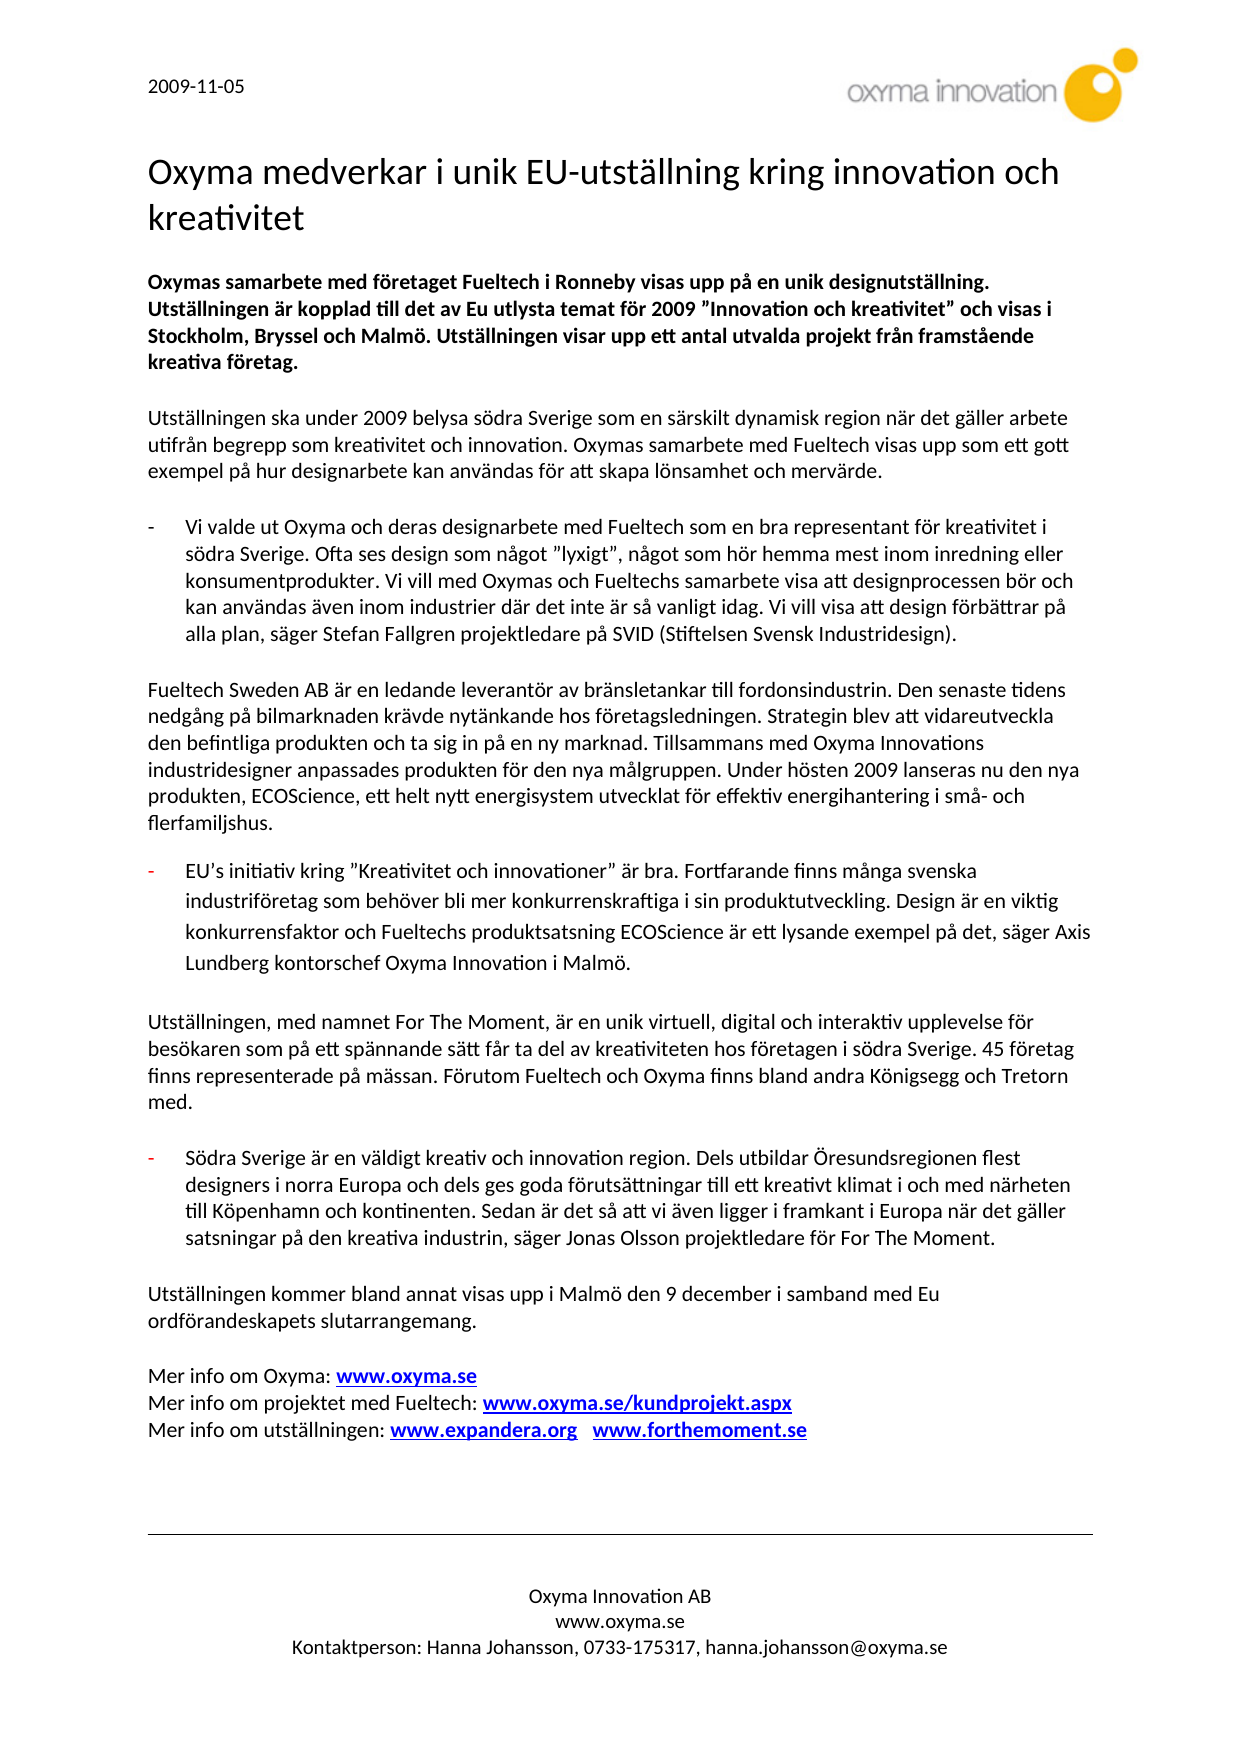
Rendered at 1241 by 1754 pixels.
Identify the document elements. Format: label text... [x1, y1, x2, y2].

text Oxyma medverkar i unik EU-utställning kring innovation och kreativitet [148, 148, 1093, 239]
text Oxymas samarbete med företaget Fueltech i Ronneby visas upp på en unik designutställning. Utställningen är kopplad till det av Eu utlysta temat för 2009 ”Innovation och kreativitet” och visas i Stockholm, Bryssel och Malmö. Utställningen visar upp ett antal utvalda projekt från framstående kreativa företag. [148, 268, 1093, 375]
picture [829, 40, 1146, 146]
text Utställningen kommer bland annat visas upp i Malmö den 9 december i samband med Eu ordförandeskapets slutarrangemang. [148, 1280, 1093, 1333]
text Fueltech Sweden AB är en ledande leverantör av bränsletankar till fordonsindustrin. Den senaste tidens nedgång på bilmarknaden krävde nytänkande hos företagsledningen. Strategin blev att vidareutveckla den befintliga produkten och ta sig in på en ny marknad. Tillsammans med Oxyma Innovations industridesigner anpassades produkten för den nya målgruppen. Under hösten 2009 lanseras nu den nya produkten, ECOScience, ett helt nytt energisystem utvecklat för effektiv energihantering i små- och flerfamiljshus. [148, 676, 1093, 836]
list EU’s initiativ kring ”Kreativitet och innovationer” är bra. Fortfarande finns många svenska industriföretag som behöver bli mer konkurrenskraftiga i sin produktutveckling. Design är en viktig konkurrensfaktor och Fueltechs produktsatsning ECOScience är ett lysande exempel på det, säger Axis Lundberg kontorschef Oxyma Innovation i Malmö. [148, 857, 1093, 975]
list Vi valde ut Oxyma och deras designarbete med Fueltech som en bra representant för kreativitet i södra Sverige. Ofta ses design som något ”lyxigt”, något som hör hemma mest inom inredning eller konsumentprodukter. Vi vill med Oxymas och Fueltechs samarbete visa att designprocessen bör och kan användas även inom industrier där det inte är så vanligt idag. Vi vill visa att design förbättrar på alla plan, säger Stefan Fallgren projektledare på SVID (Stiftelsen Svensk Industridesign). [148, 513, 1093, 647]
text Utställningen, med namnet For The Moment, är en unik virtuell, digital och interaktiv upplevelse för besökaren som på ett spännande sätt får ta del av kreativiteten hos företagen i södra Sverige. 45 företag finns representerade på mässan. Förutom Fueltech och Oxyma finns bland andra Königsegg och Tretorn med. [148, 1008, 1093, 1115]
text Utställningen ska under 2009 belysa södra Sverige som en särskilt dynamisk region när det gäller arbete utifrån begrepp som kreativitet och innovation. Oxymas samarbete med Fueltech visas upp som ett gott exempel på hur designarbete kan användas för att skapa lönsamhet och mervärde. [148, 404, 1093, 484]
text Mer info om Oxyma: www.oxyma.se Mer info om projektet med Fueltech: www.oxyma.se/kundprojekt.aspx Mer info om utställningen: www.expandera.org www.forthemoment.se [148, 1363, 1093, 1443]
list Södra Sverige är en väldigt kreativ och innovation region. Dels utbildar Öresundsregionen flest designers i norra Europa och dels ges goda förutsättningar till ett kreativt klimat i och med närheten till Köpenhamn och kontinenten. Sedan är det så att vi även ligger i framkant i Europa när det gäller satsningar på den kreativa industrin, säger Jonas Olsson projektledare för For The Moment. [148, 1144, 1093, 1251]
